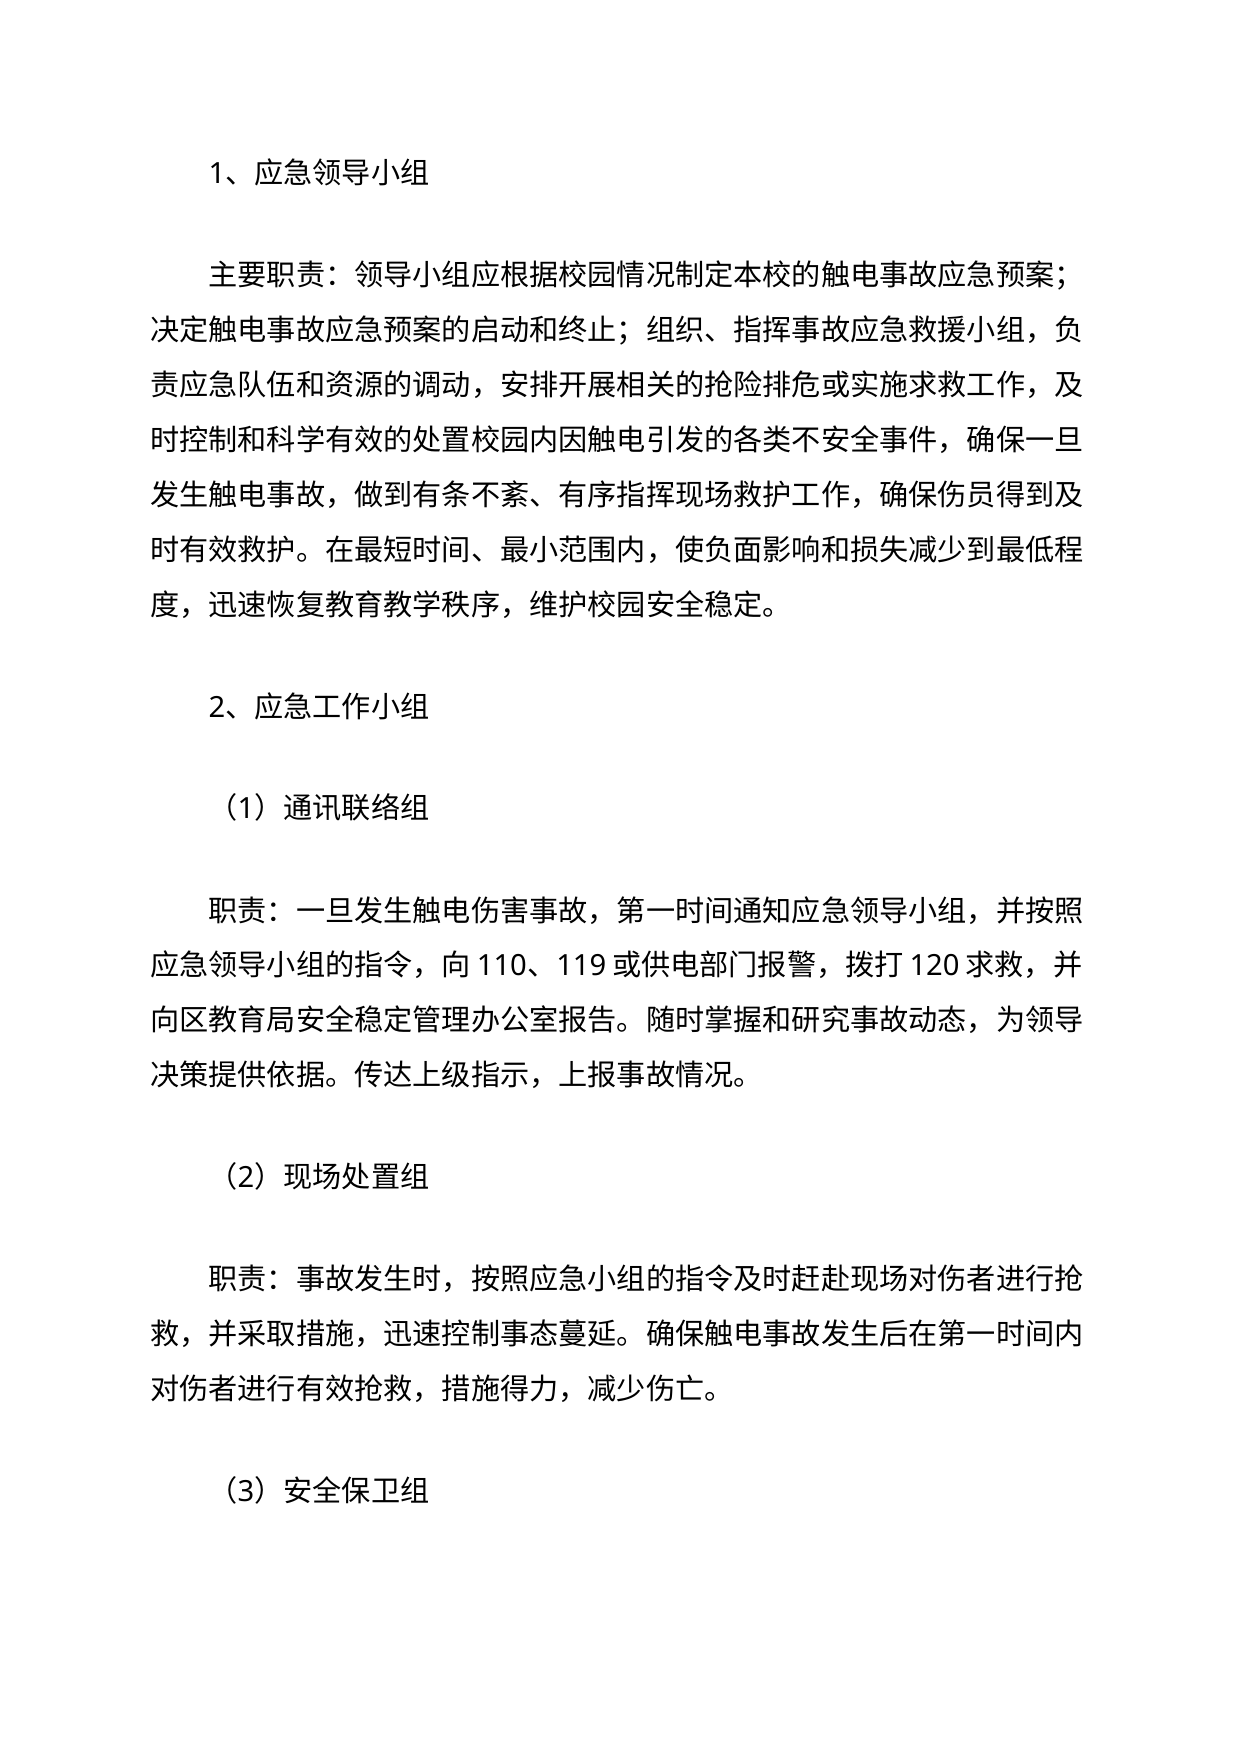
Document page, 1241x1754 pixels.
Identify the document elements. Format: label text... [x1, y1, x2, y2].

text 1、应急领导小组 [150, 150, 1090, 192]
text 职责：事故发生时，按照应急小组的指令及时赶赴现场对伤者进行抢救，并采取措施，迅速控制事态蔓延。确保触电事故发生后在第一时间内对伤者进行有效抢救，措施得力，减少伤亡。 [150, 1256, 1090, 1408]
text 主要职责：领导小组应根据校园情况制定本校的触电事故应急预案；决定触电事故应急预案的启动和终止；组织、指挥事故应急救援小组，负责应急队伍和资源的调动，安排开展相关的抢险排危或实施求救工作，及时控制和科学有效的处置校园内因触电引发的各类不安全事件，确保一旦发生触电事故，做到有条不紊、有序指挥现场救护工作，确保伤员得到及时有效救护。在最短时间、最小范围内，使负面影响和损失减少到最低程度，迅速恢复教育教学秩序，维护校园安全稳定。 [150, 252, 1090, 624]
text 职责：一旦发生触电伤害事故，第一时间通知应急领导小组，并按照应急领导小组的指令，向110、119或供电部门报警，拨打120求救，并向区教育局安全稳定管理办公室报告。随时掌握和研究事故动态，为领导决策提供依据。传达上级指示，上报事故情况。 [150, 887, 1090, 1094]
text （2）现场处置组 [150, 1154, 1090, 1196]
text 2、应急工作小组 [150, 683, 1090, 726]
text （3）安全保卫组 [150, 1467, 1090, 1509]
text （1）通讯联络组 [150, 785, 1090, 827]
